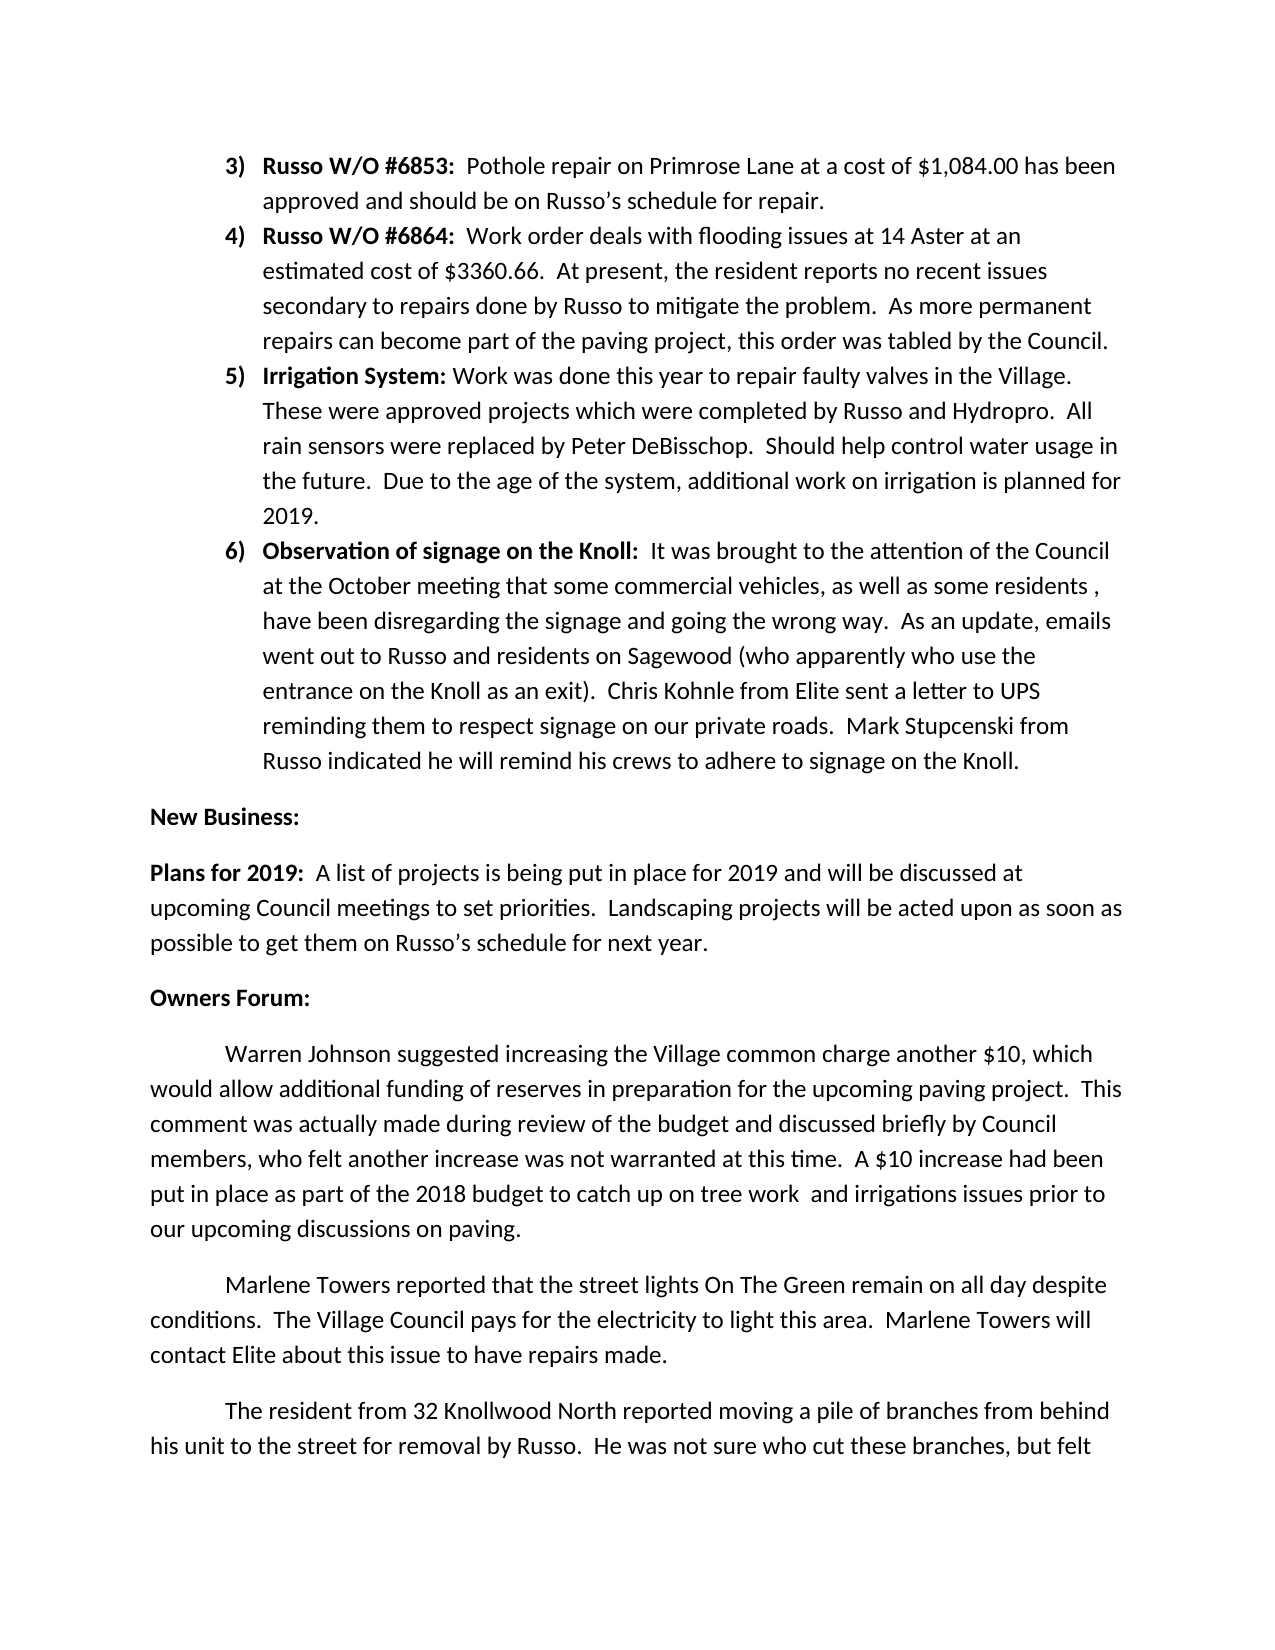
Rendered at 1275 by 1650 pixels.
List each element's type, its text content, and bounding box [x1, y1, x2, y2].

text Owners Forum: [150, 982, 1125, 1013]
list Observation of signage on the Knoll: It was brought to the attention of the Council at the October meeting that some commercial vehicles, as well as some residents , have been disregarding the signage and going the wrong way. As an update, emails went out to Russo and residents on Sagewood (who apparently who use the entrance on the Knoll as an exit). Chris Kohnle from Elite sent a letter to UPS reminding them to respect signage on our private roads. Mark Stupcenski from Russo indicated he will remind his crews to adhere to signage on the Knoll. [225, 535, 1125, 776]
text New Business: [150, 801, 1125, 831]
text Plans for 2019: A list of projects is being put in place for 2019 and will be discussed at upcoming Council meetings to set priorities. Landscaping projects will be acted upon as soon as possible to get them on Russo’s schedule for next year. [150, 857, 1125, 957]
list Russo W/O #6853: Pothole repair on Primrose Lane at a cost of $1,084.00 has been approved and should be on Russo’s schedule for repair. [225, 150, 1125, 216]
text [150, 1395, 1125, 1461]
text Marlene Towers reported that the street lights On The Green remain on all day despite conditions. The Village Council pays for the electricity to light this area. Marlene Towers will contact Elite about this issue to have repairs made. [150, 1269, 1125, 1370]
list Irrigation System: Work was done this year to repair faulty valves in the Village. These were approved projects which were completed by Russo and Hydropro. All rain sensors were replaced by Peter DeBisschop. Should help control water usage in the future. Due to the age of the system, additional work on irrigation is planned for 2019. [225, 360, 1125, 531]
list Russo W/O #6864: Work order deals with flooding issues at 14 Aster at an estimated cost of $3360.66. At present, the resident reports no recent issues secondary to repairs done by Russo to mitigate the problem. As more permanent repairs can become part of the paving project, this order was tabled by the Council. [225, 220, 1125, 356]
text Warren Johnson suggested increasing the Village common charge another $10, which would allow additional funding of reserves in preparation for the upcoming paving project. This comment was actually made during review of the budget and discussed briefly by Council members, who felt another increase was not warranted at this time. A $10 increase had been put in place as part of the 2018 budget to catch up on tree work and irrigations issues prior to our upcoming discussions on paving. [150, 1038, 1125, 1244]
